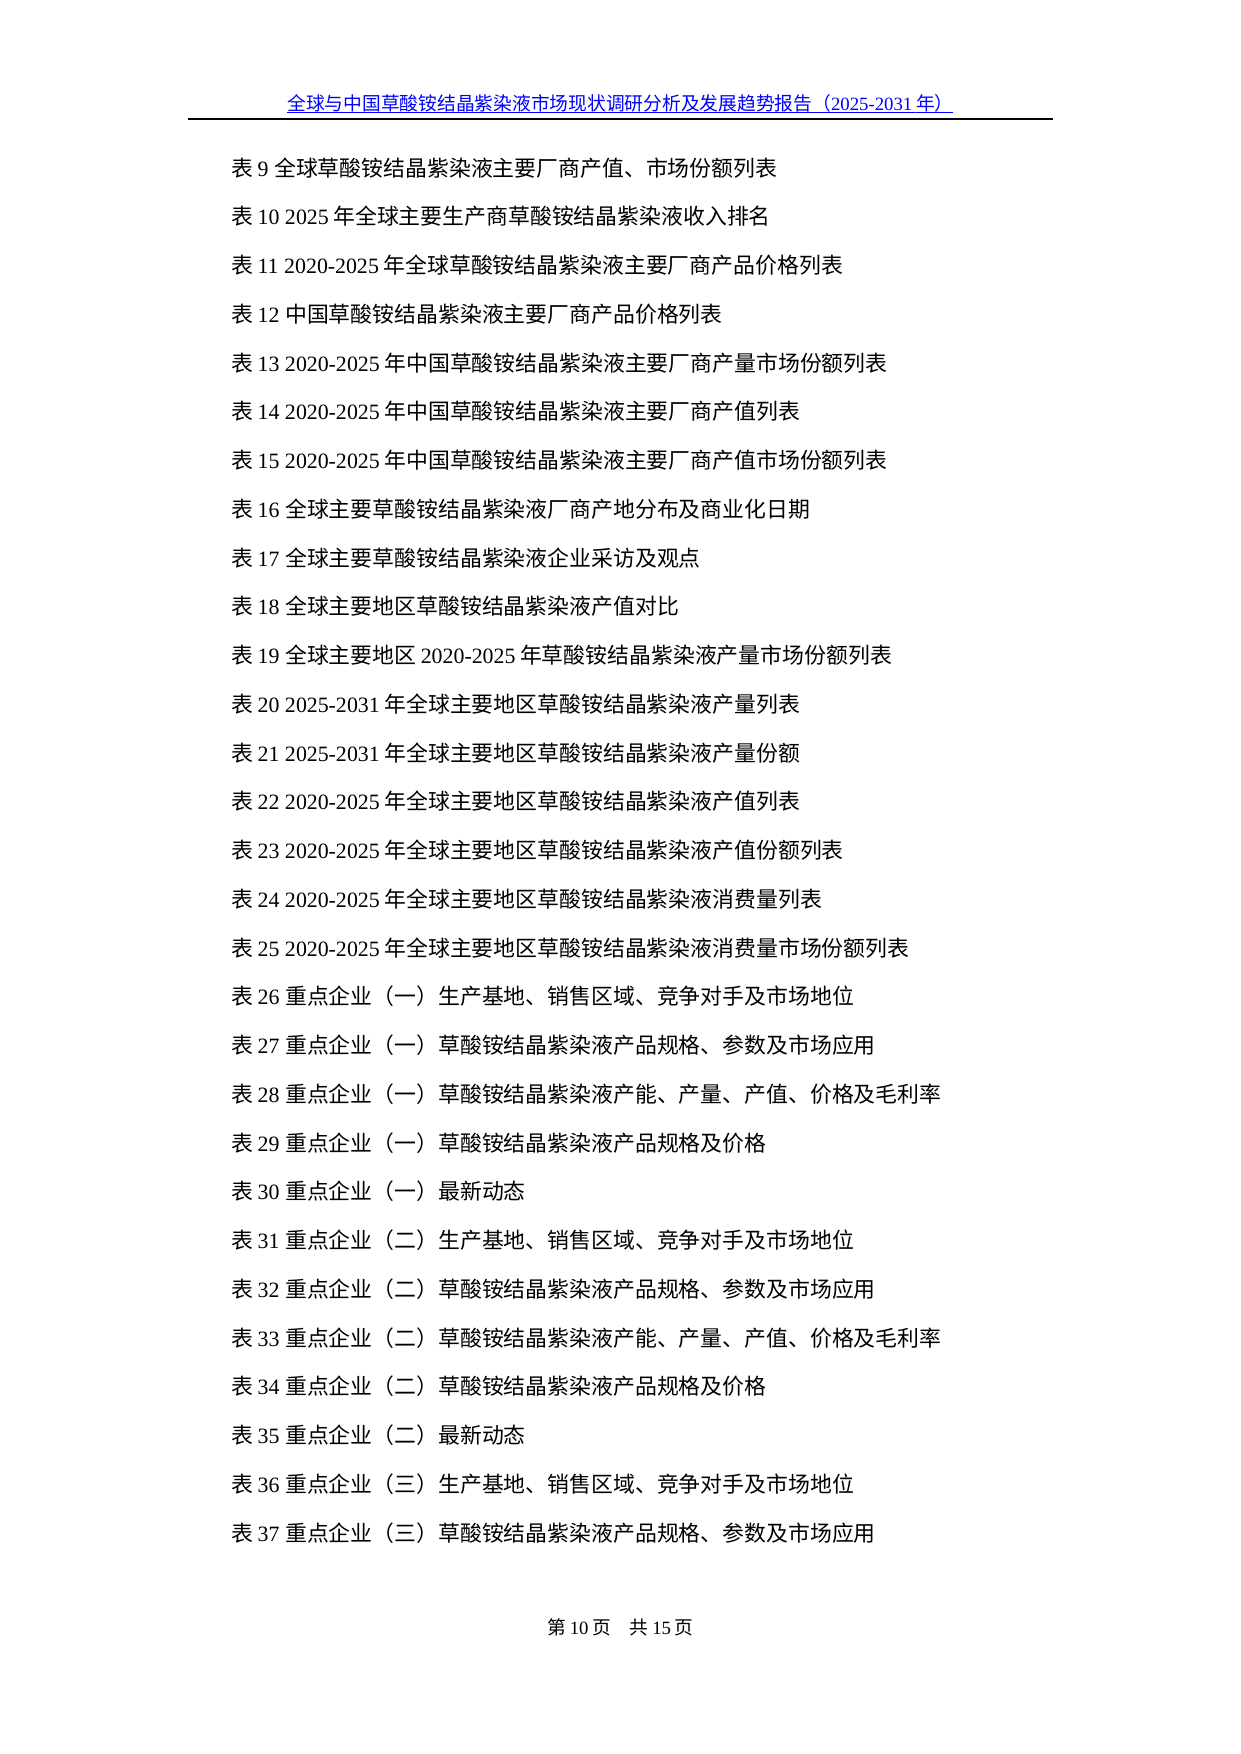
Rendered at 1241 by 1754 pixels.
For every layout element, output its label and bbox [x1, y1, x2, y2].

text [187, 150, 1053, 1548]
